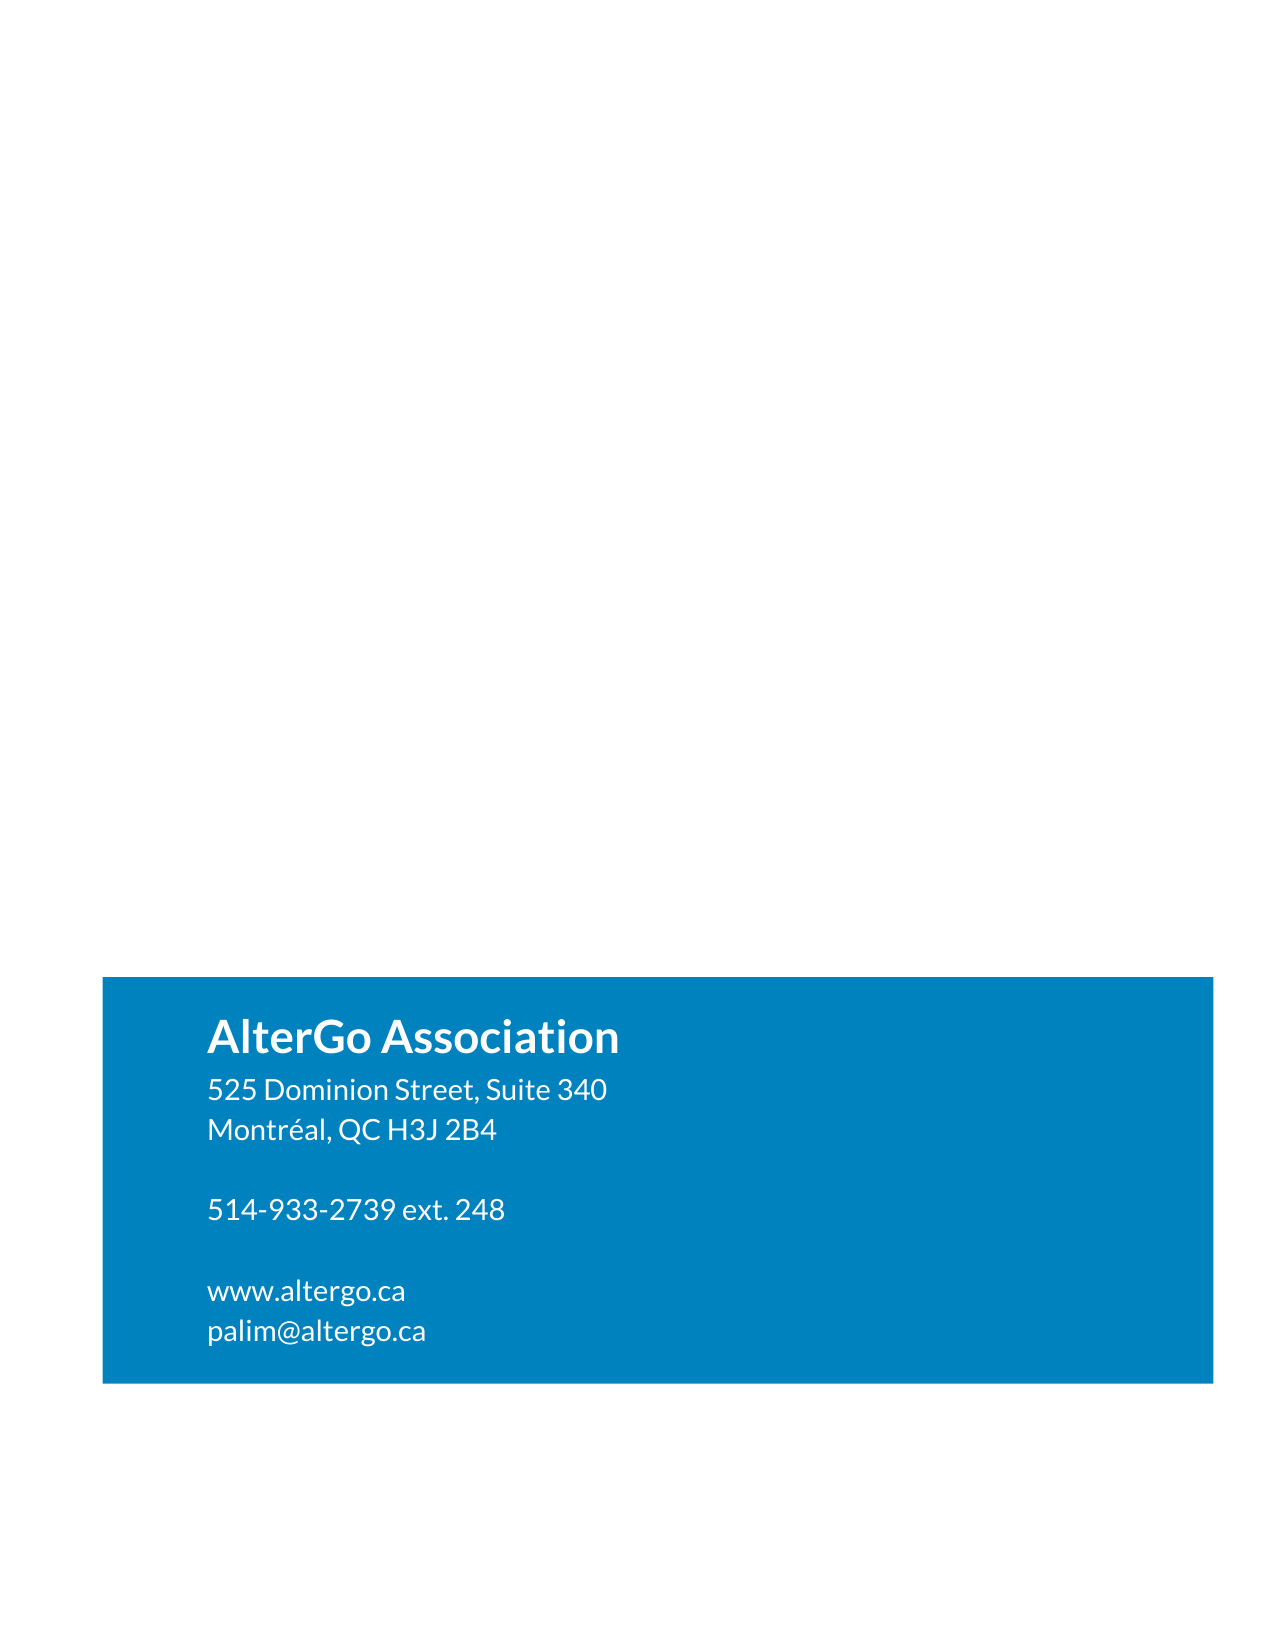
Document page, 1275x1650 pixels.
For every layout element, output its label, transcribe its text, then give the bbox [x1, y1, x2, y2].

text www.altergo.ca [207, 1272, 1078, 1307]
text 525 Dominion Street, Suite 340 [207, 1071, 1078, 1106]
text AlterGo Association [207, 1008, 1078, 1063]
text palim@altergo.ca [207, 1313, 1078, 1348]
text 514-933-2739 ext. 248 [207, 1192, 1078, 1227]
text Montréal, QC H3J 2B4 [207, 1112, 1078, 1147]
